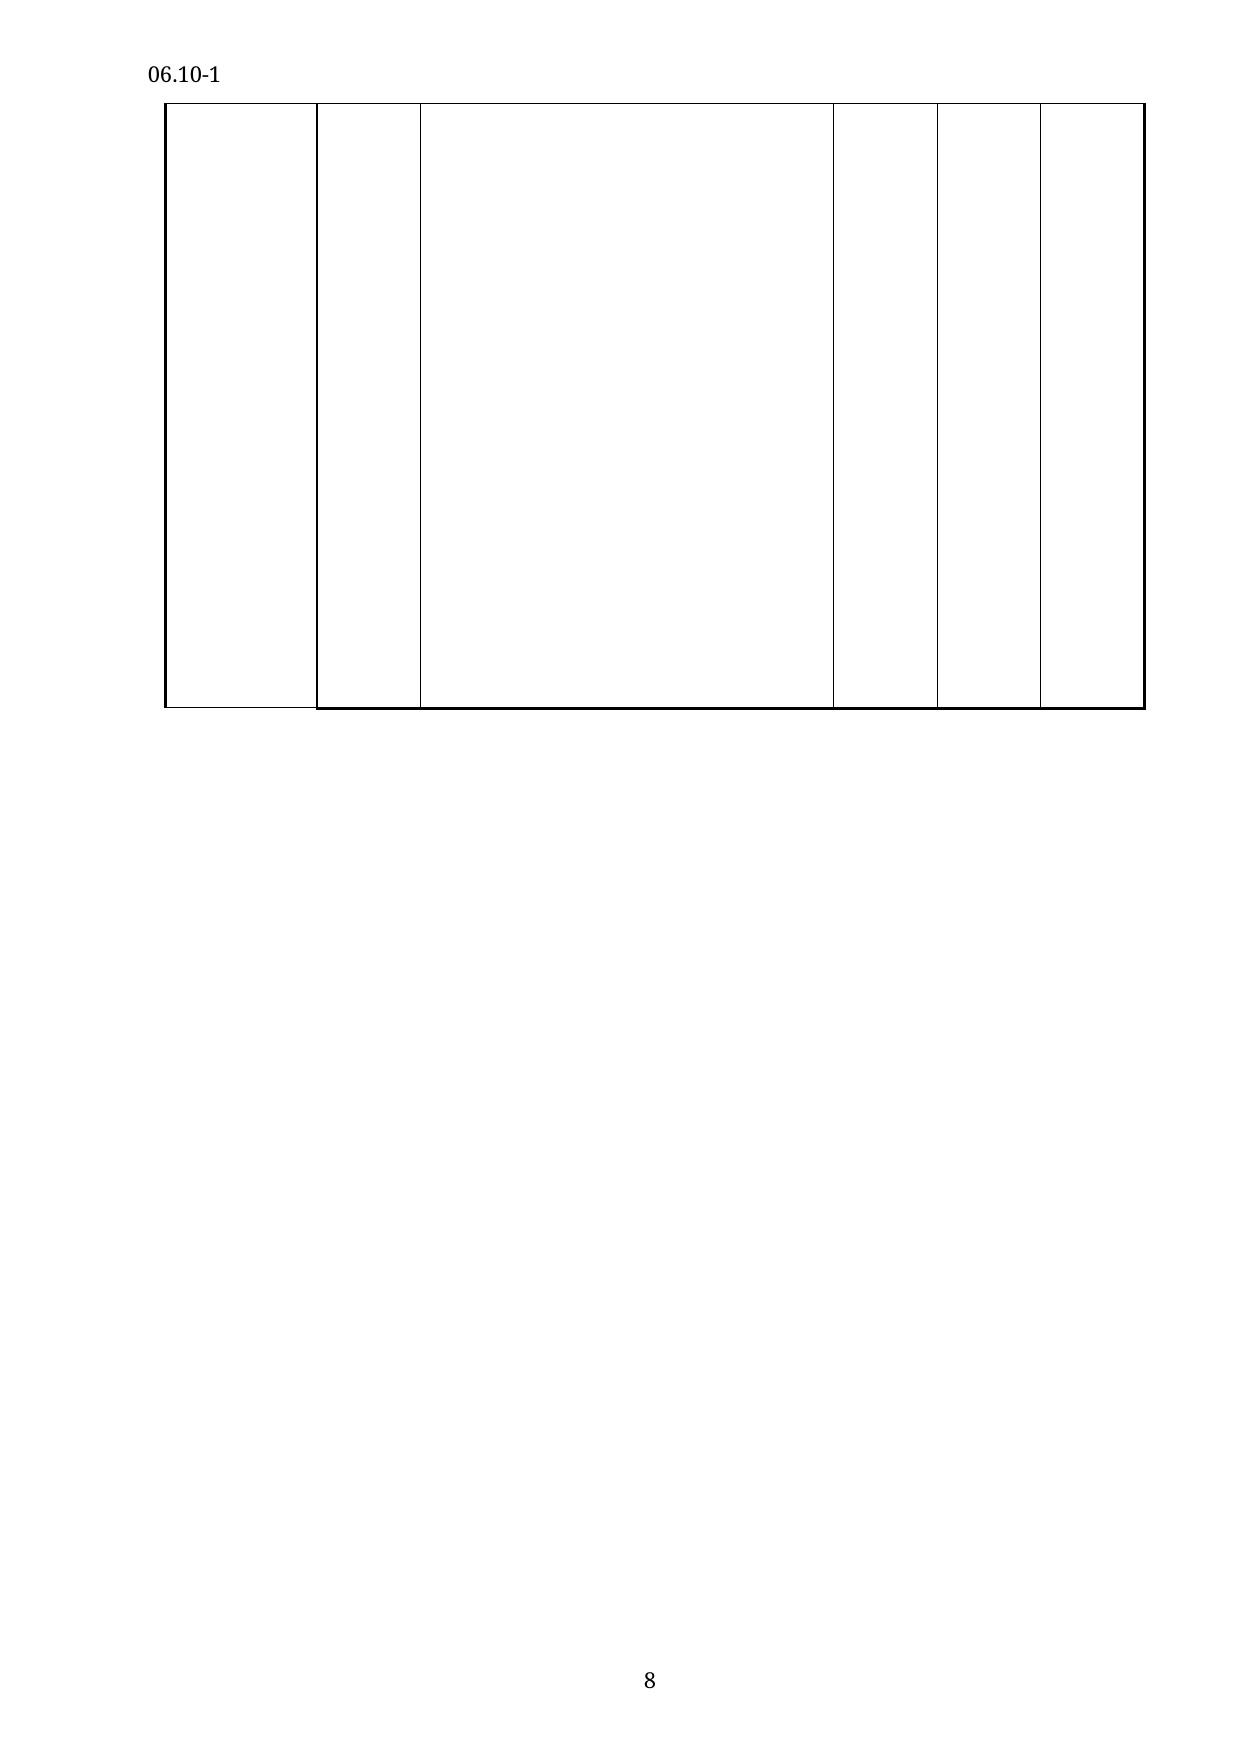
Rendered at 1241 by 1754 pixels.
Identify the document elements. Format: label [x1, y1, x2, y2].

table_cell [834, 104, 937, 707]
table_cell [938, 104, 1040, 707]
table_cell [421, 104, 833, 707]
table_cell [318, 104, 420, 707]
table_cell [1041, 104, 1143, 707]
